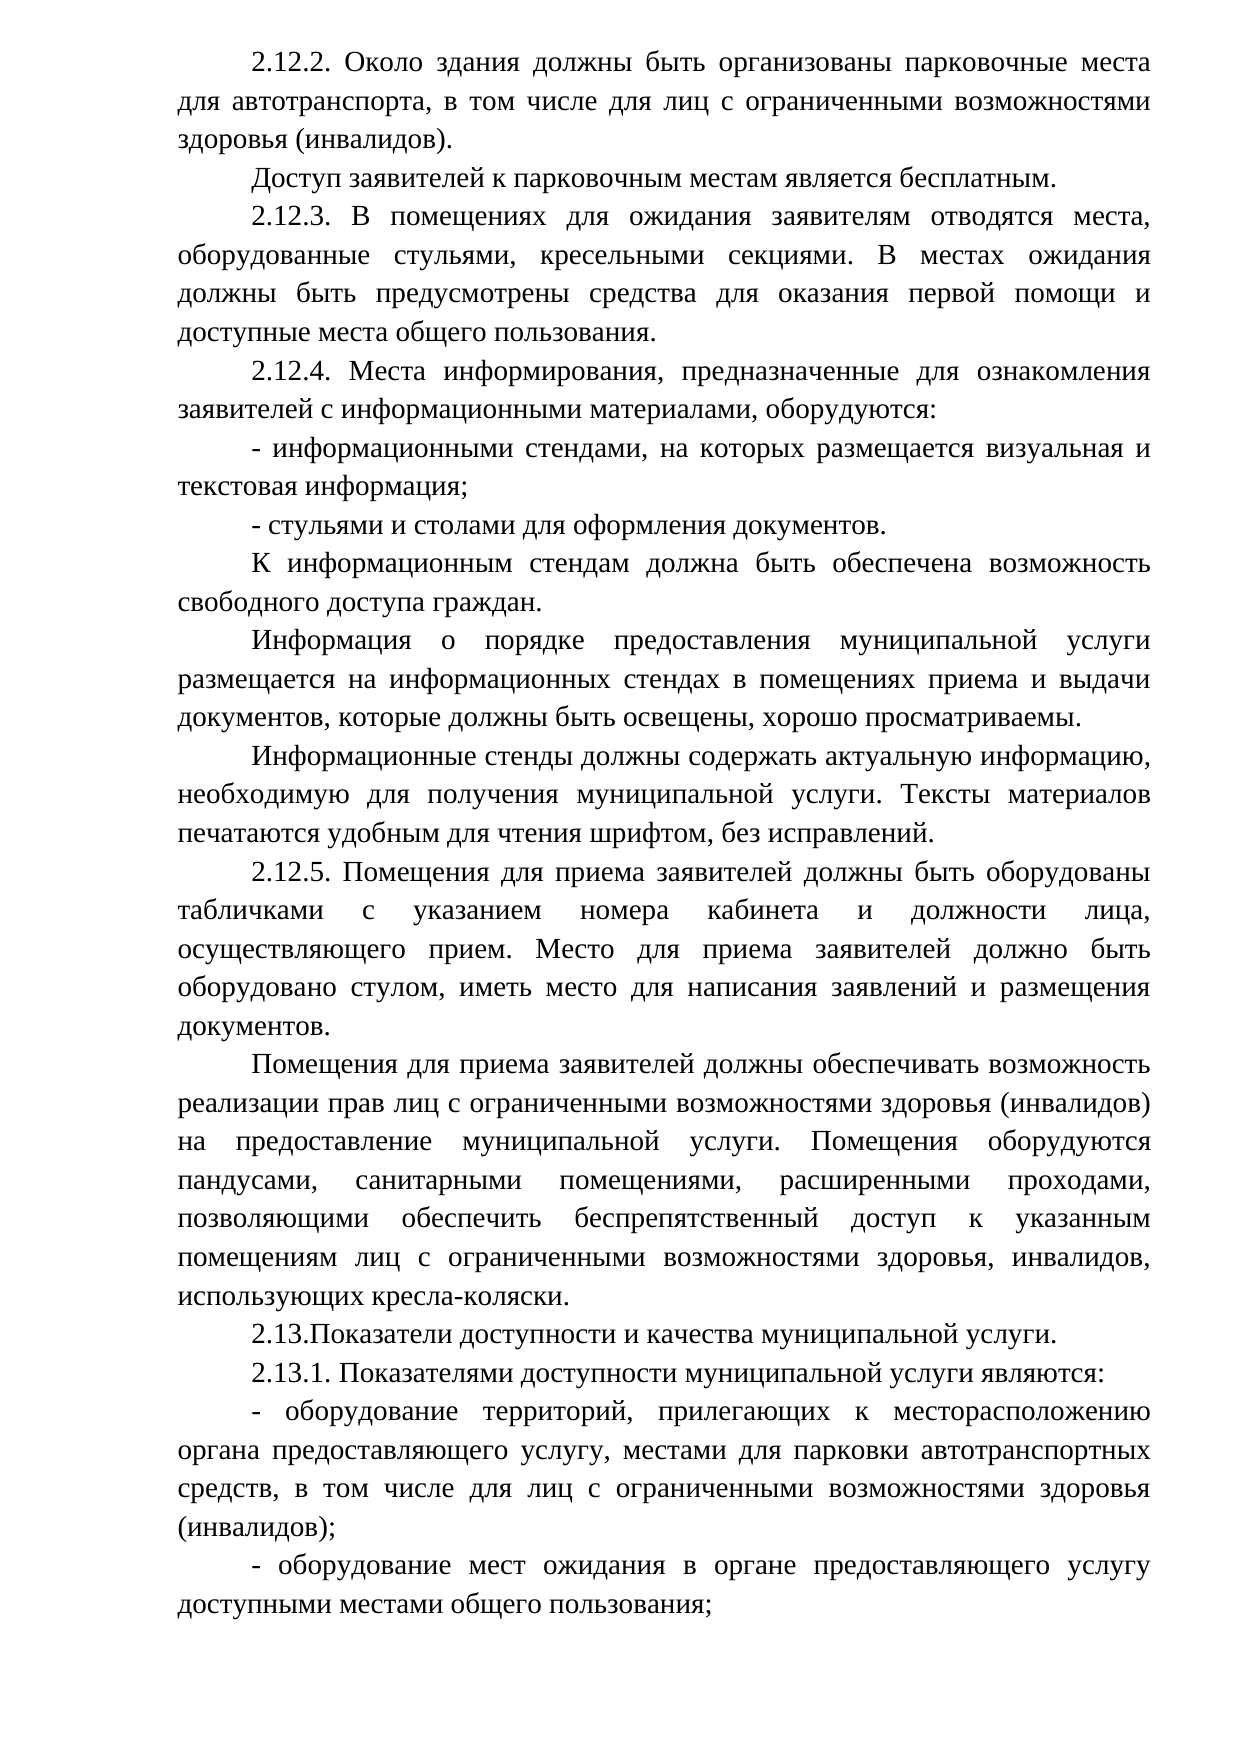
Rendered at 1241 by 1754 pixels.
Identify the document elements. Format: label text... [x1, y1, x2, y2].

text Информация о порядке предоставления муниципальной услуги размещается на информационных стендах в помещениях приема и выдачи документов, которые должны быть освещены, хорошо просматриваемы. [177, 622, 1152, 733]
text - оборудование мест ожидания в органе предоставляющего услугу доступными местами общего пользования; [177, 1547, 1152, 1619]
text - стульями и столами для оформления документов. [177, 507, 1152, 540]
text 2.12.5. Помещения для приема заявителей должны быть оборудованы табличками с указанием номера кабинета и должности лица, осуществляющего прием. Место для приема заявителей должно быть оборудовано стулом, иметь место для написания заявлений и размещения документов. [177, 854, 1152, 1041]
text Информационные стенды должны содержать актуальную информацию, необходимую для получения муниципальной услуги. Тексты материалов печатаются удобным для чтения шрифтом, без исправлений. [177, 738, 1152, 849]
text К информационным стендам должна быть обеспечена возможность свободного доступа граждан. [177, 545, 1152, 617]
text - оборудование территорий, прилегающих к месторасположению органа предоставляющего услугу, местами для парковки автотранспортных средств, в том числе для лиц с ограниченными возможностями здоровья (инвалидов); [177, 1393, 1152, 1542]
text 2.13.1. Показателями доступности муниципальной услуги являются: [177, 1355, 1152, 1388]
text 2.12.4. Места информирования, предназначенные для ознакомления заявителей с информационными материалами, оборудуются: [177, 353, 1152, 425]
text 2.13.Показатели доступности и качества муниципальной услуги. [177, 1316, 1152, 1350]
text 2.12.2. Около здания должны быть организованы парковочные места для автотранспорта, в том числе для лиц с ограниченными возможностями здоровья (инвалидов). [177, 44, 1152, 155]
text 2.12.3. В помещениях для ожидания заявителям отводятся места, оборудованные стульями, кресельными секциями. В местах ожидания должны быть предусмотрены средства для оказания первой помощи и доступные места общего пользования. [177, 198, 1152, 348]
text Доступ заявителей к парковочным местам является бесплатным. [177, 160, 1152, 193]
text - информационными стендами, на которых размещается визуальная и текстовая информация; [177, 430, 1152, 502]
text Помещения для приема заявителей должны обеспечивать возможность реализации прав лиц с ограниченными возможностями здоровья (инвалидов) на предоставление муниципальной услуги. Помещения оборудуются пандусами, санитарными помещениями, расширенными проходами, позволяющими обеспечить беспрепятственный доступ к указанным помещениям лиц с ограниченными возможностями здоровья, инвалидов, использующих кресла-коляски. [177, 1046, 1152, 1311]
